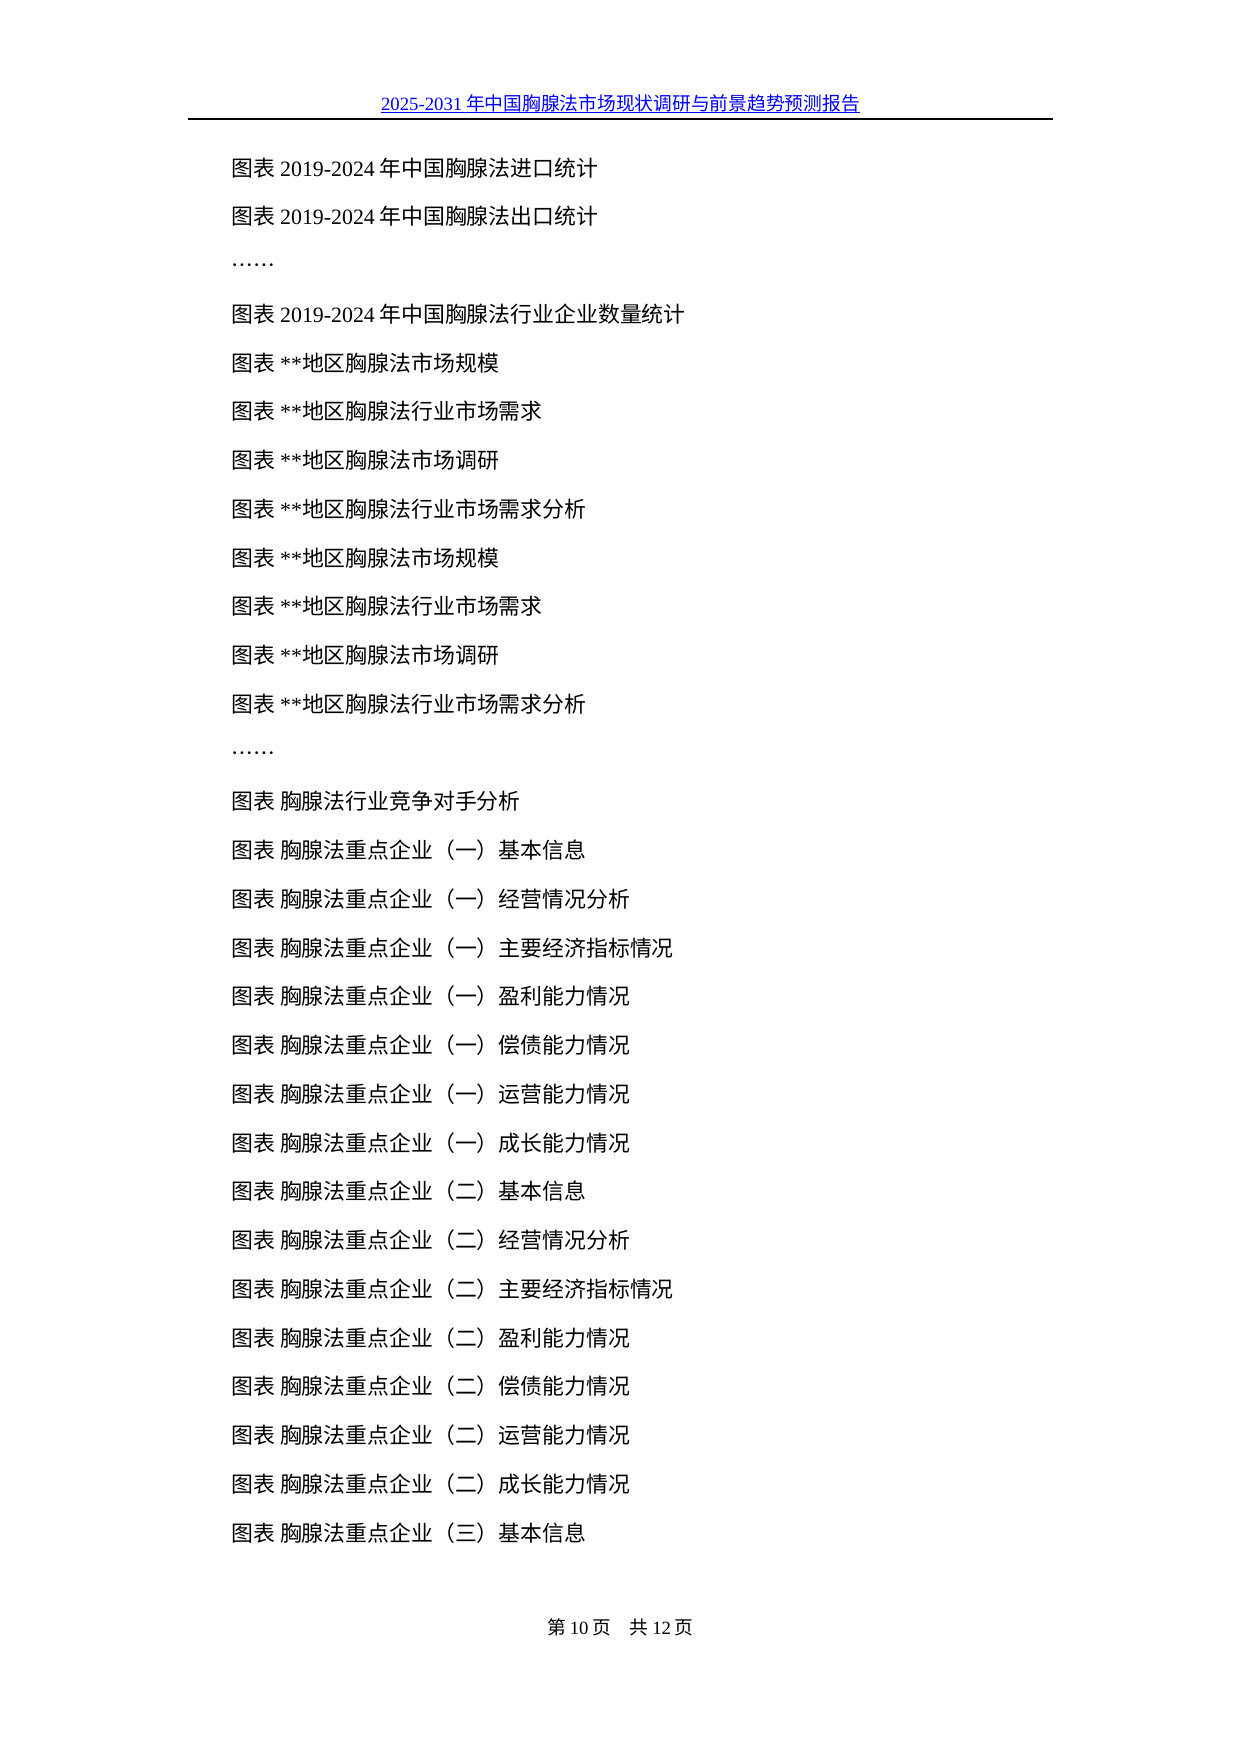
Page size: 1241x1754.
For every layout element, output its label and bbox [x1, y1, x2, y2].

text [187, 150, 1053, 1548]
